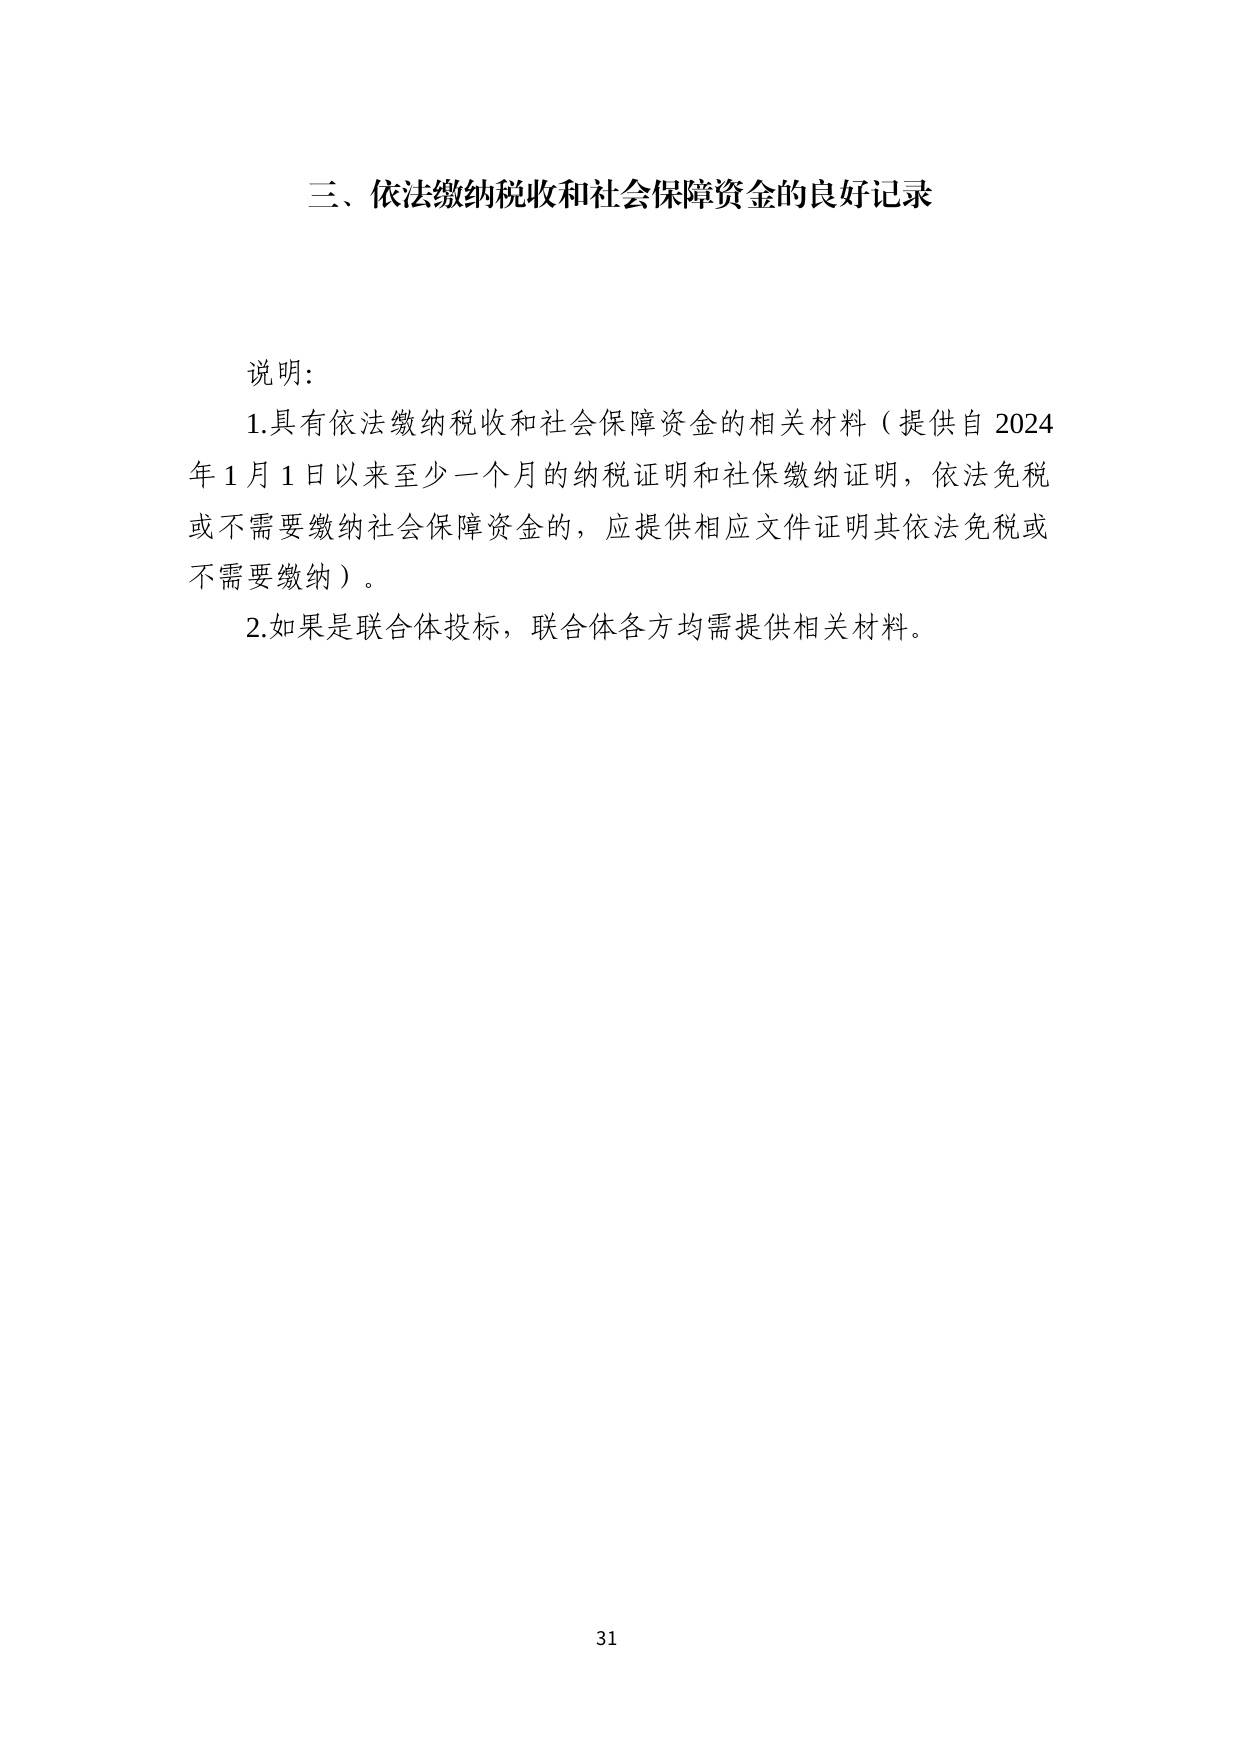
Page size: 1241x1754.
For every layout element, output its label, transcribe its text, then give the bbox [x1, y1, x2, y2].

subtitle 三、依法缴纳税收和社会保障资金的良好记录 [187, 177, 1053, 214]
text 1.具有依法缴纳税收和社会保障资金的相关材料（提供自2024年1月1日以来至少一个月的纳税证明和社保缴纳证明，依法免税或不需要缴纳社会保障资金的，应提供相应文件证明其依法免税或不需要缴纳）。 [187, 404, 1053, 592]
text 说明： [187, 355, 1053, 388]
text 2.如果是联合体投标，联合体各方均需提供相关材料。 [187, 608, 1053, 644]
